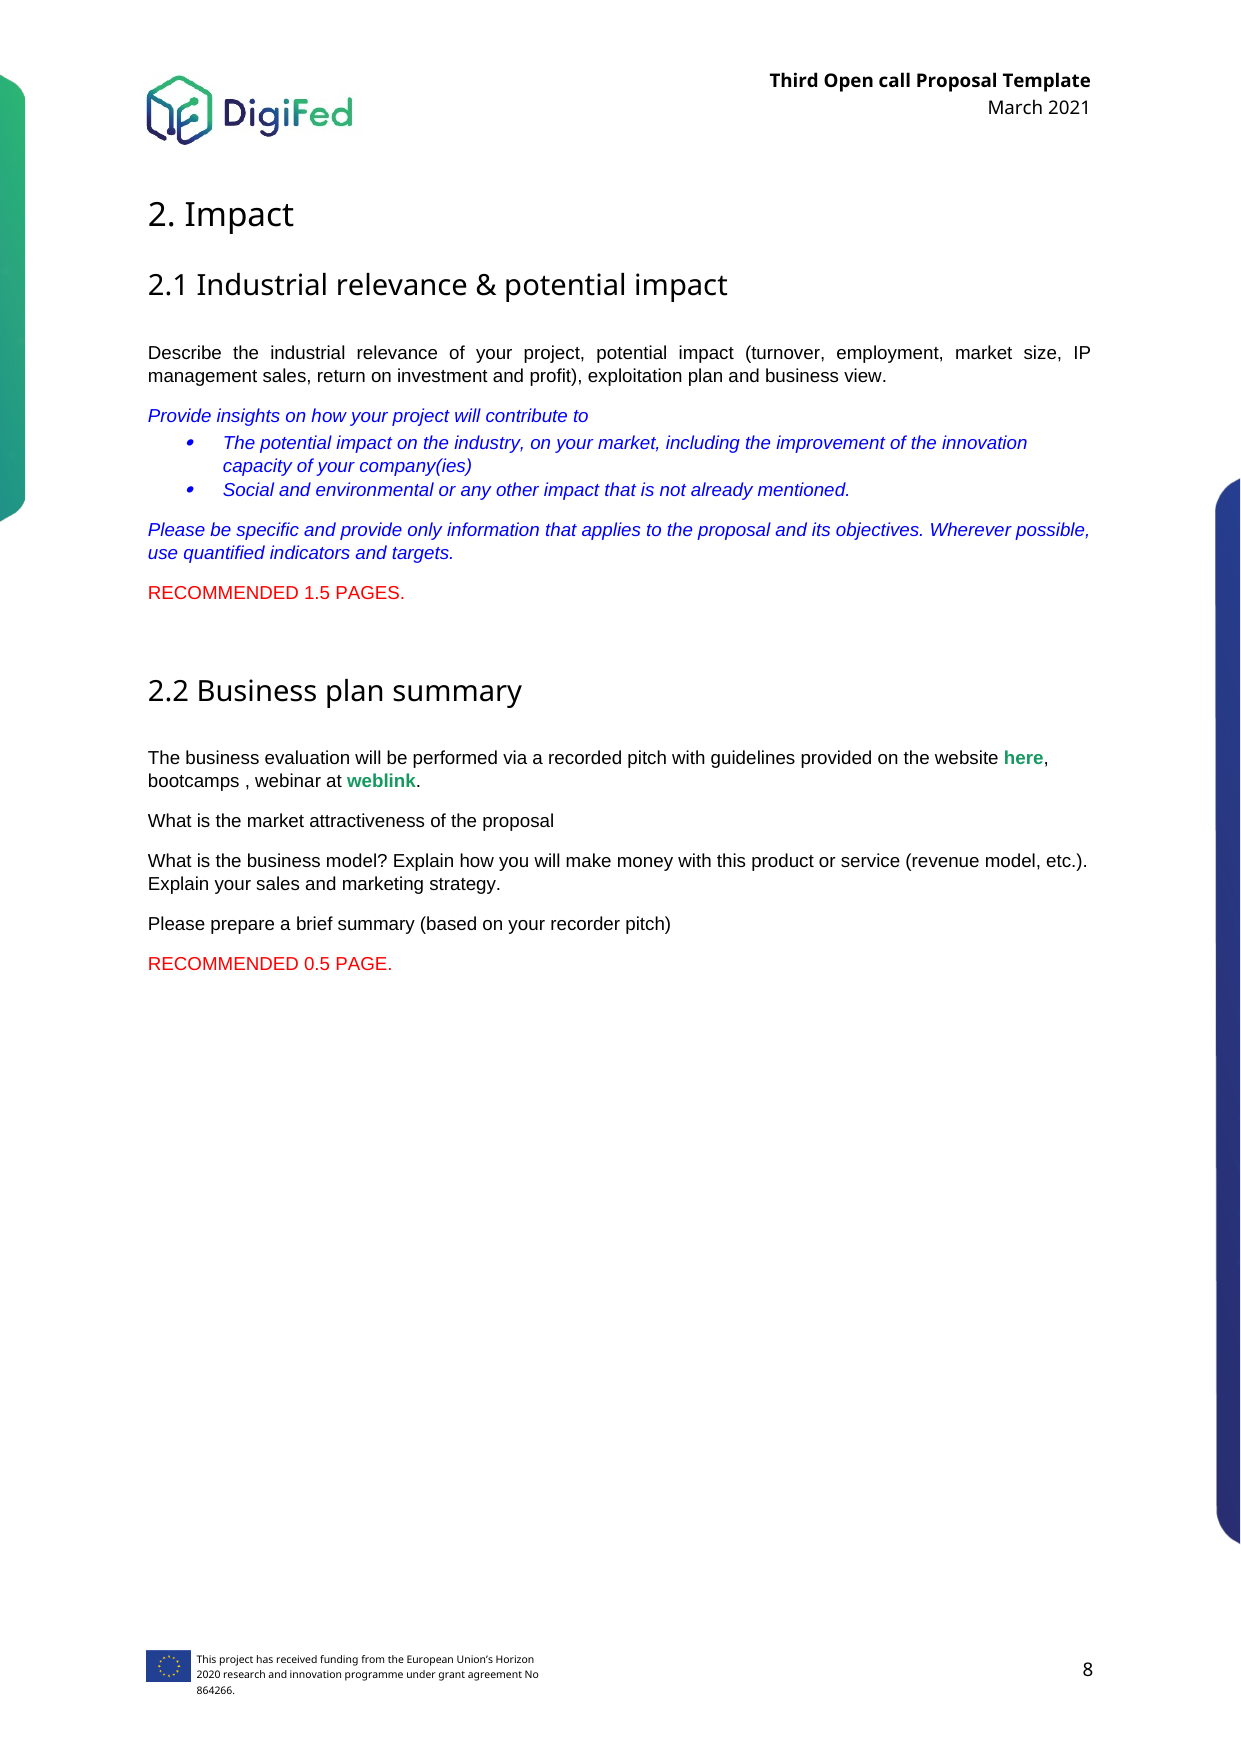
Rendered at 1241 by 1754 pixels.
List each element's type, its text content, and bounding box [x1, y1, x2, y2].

text Provide insights on how your project will contribute to [148, 404, 1092, 426]
picture [1216, 373, 1241, 1648]
text Describe the industrial relevance of your project, potential impact (turnover, employment, market size, IP management sales, return on investment and profit), exploitation plan and business view. [148, 341, 1092, 386]
text What is the business model? Explain how you will make money with this product or service (revenue model, etc.). Explain your sales and marketing strategy. [148, 850, 1092, 895]
text Please be specific and provide only information that applies to the proposal and its objectives. Wherever possible, use quantified indicators and targets. [148, 518, 1092, 563]
picture [146, 1650, 191, 1682]
text RECOMMENDED 0.5 PAGE. [148, 953, 1092, 974]
list Social and environmental or any other impact that is not already mentioned. [185, 478, 1092, 500]
subtitle 2.1 Industrial relevance & potential impact [148, 264, 1092, 304]
text The business evaluation will be performed via a recorded pitch with guidelines provided on the website here, bootcamps , webinar at weblink. [148, 747, 1092, 792]
text What is the market attractiveness of the proposal [148, 810, 1092, 832]
picture [126, 58, 371, 162]
text RECOMMENDED 1.5 PAGES. [148, 582, 1092, 603]
text Please prepare a brief summary (based on your recorder pitch) [148, 913, 1092, 935]
list The potential impact on the industry, on your market, including the improvement of the innovation capacity of your company(ies) [185, 432, 1092, 477]
subtitle 2.2 Business plan summary [148, 670, 1092, 709]
subtitle 2. Impact [148, 190, 1092, 236]
picture [0, 0, 26, 770]
